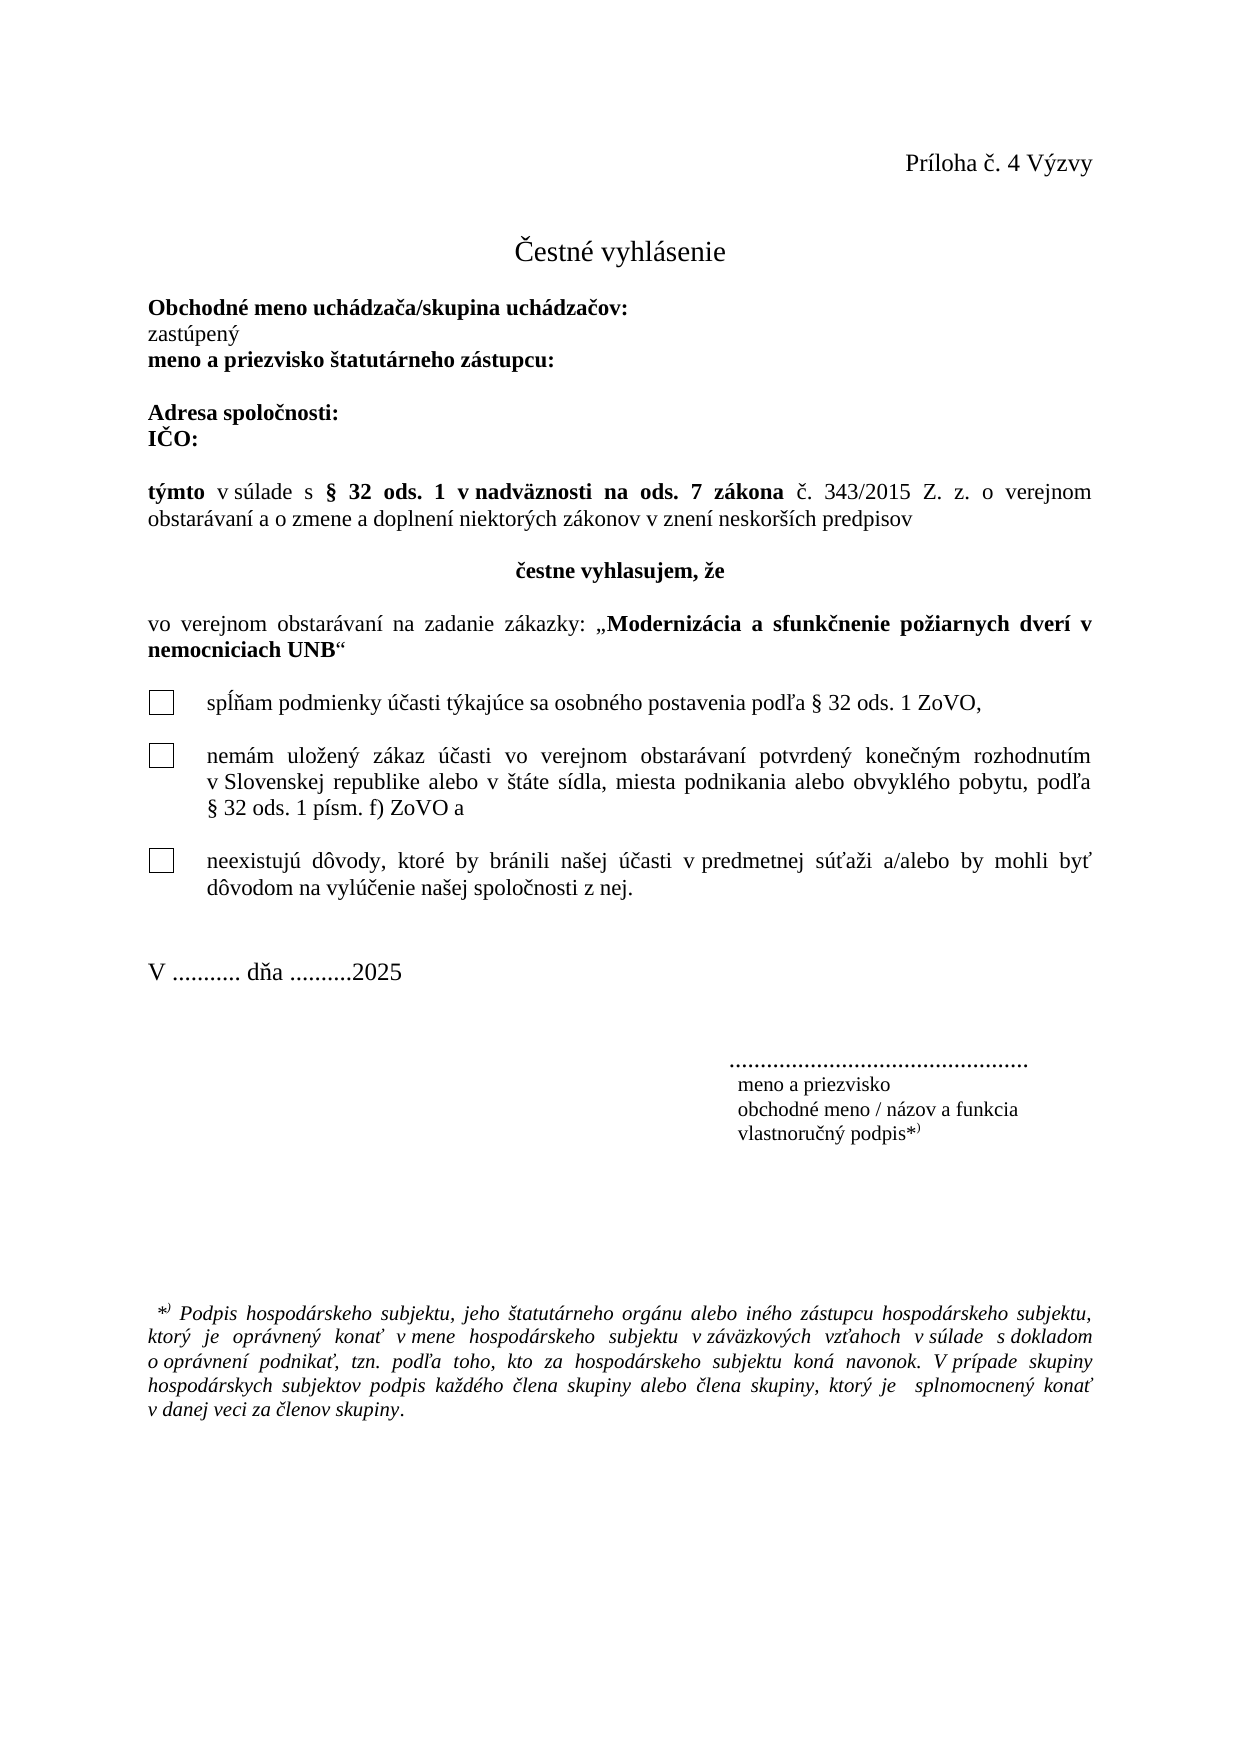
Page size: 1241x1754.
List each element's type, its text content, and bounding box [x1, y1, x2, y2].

text vo verejnom obstarávaní na zadanie zákazky: „Modernizácia a sfunkčnenie požiarnych dverí v nemocniciach UNB“ [148, 610, 1093, 663]
text čestne vyhlasujem, že [148, 557, 1093, 584]
text V ........... dňa ..........2025 [148, 957, 1093, 986]
text zastúpený [148, 320, 1093, 346]
text neexistujú dôvody, ktoré by bránili našej účasti v predmetnej súťaži a/alebo by mohli byť dôvodom na vylúčenie našej spoločnosti z nej. [148, 847, 1093, 900]
text meno a priezvisko štatutárneho zástupcu: [148, 346, 1093, 373]
text nemám uložený zákaz účasti vo verejnom obstarávaní potvrdený konečným rozhodnutím v Slovenskej republike alebo v štáte sídla, miesta podnikania alebo obvyklého pobytu, podľa § 32 ods. 1 písm. f) ZoVO a [148, 742, 1093, 821]
text ................................................ [591, 1044, 1093, 1072]
text Adresa spoločnosti: [148, 399, 1093, 426]
text meno a priezvisko [738, 1072, 1093, 1096]
text týmto v súlade s § 32 ods. 1 v nadväznosti na ods. 7 zákona č. 343/2015 Z. z. o verejnom obstarávaní a o zmene a doplnení niektorých zákonov v znení neskorších predpisov [148, 478, 1093, 531]
text Príloha č. 4 Výzvy [148, 148, 1093, 176]
text Čestné vyhlásenie [148, 234, 1093, 267]
text spĺňam podmienky účasti týkajúce sa osobného postavenia podľa § 32 ods. 1 ZoVO, [148, 689, 1093, 715]
text Obchodné meno uchádzača/skupina uchádzačov: [148, 294, 1093, 320]
text obchodné meno / názov a funkcia [738, 1096, 1093, 1121]
text IČO: [148, 426, 1093, 452]
text vlastnoručný podpis*) [738, 1121, 1093, 1144]
text *) Podpis hospodárskeho subjektu, jeho štatutárneho orgánu alebo iného zástupcu hospodárskeho subjektu, ktorý je oprávnený konať v mene hospodárskeho subjektu v záväzkových vzťahoch v súlade s dokladom o oprávnení podnikať, tzn. podľa toho, kto za hospodárskeho subjektu koná navonok. V prípade skupiny hospodárskych subjektov podpis každého člena skupiny alebo člena skupiny, ktorý je splnomocnený konať v danej veci za členov skupiny. [148, 1300, 1093, 1421]
